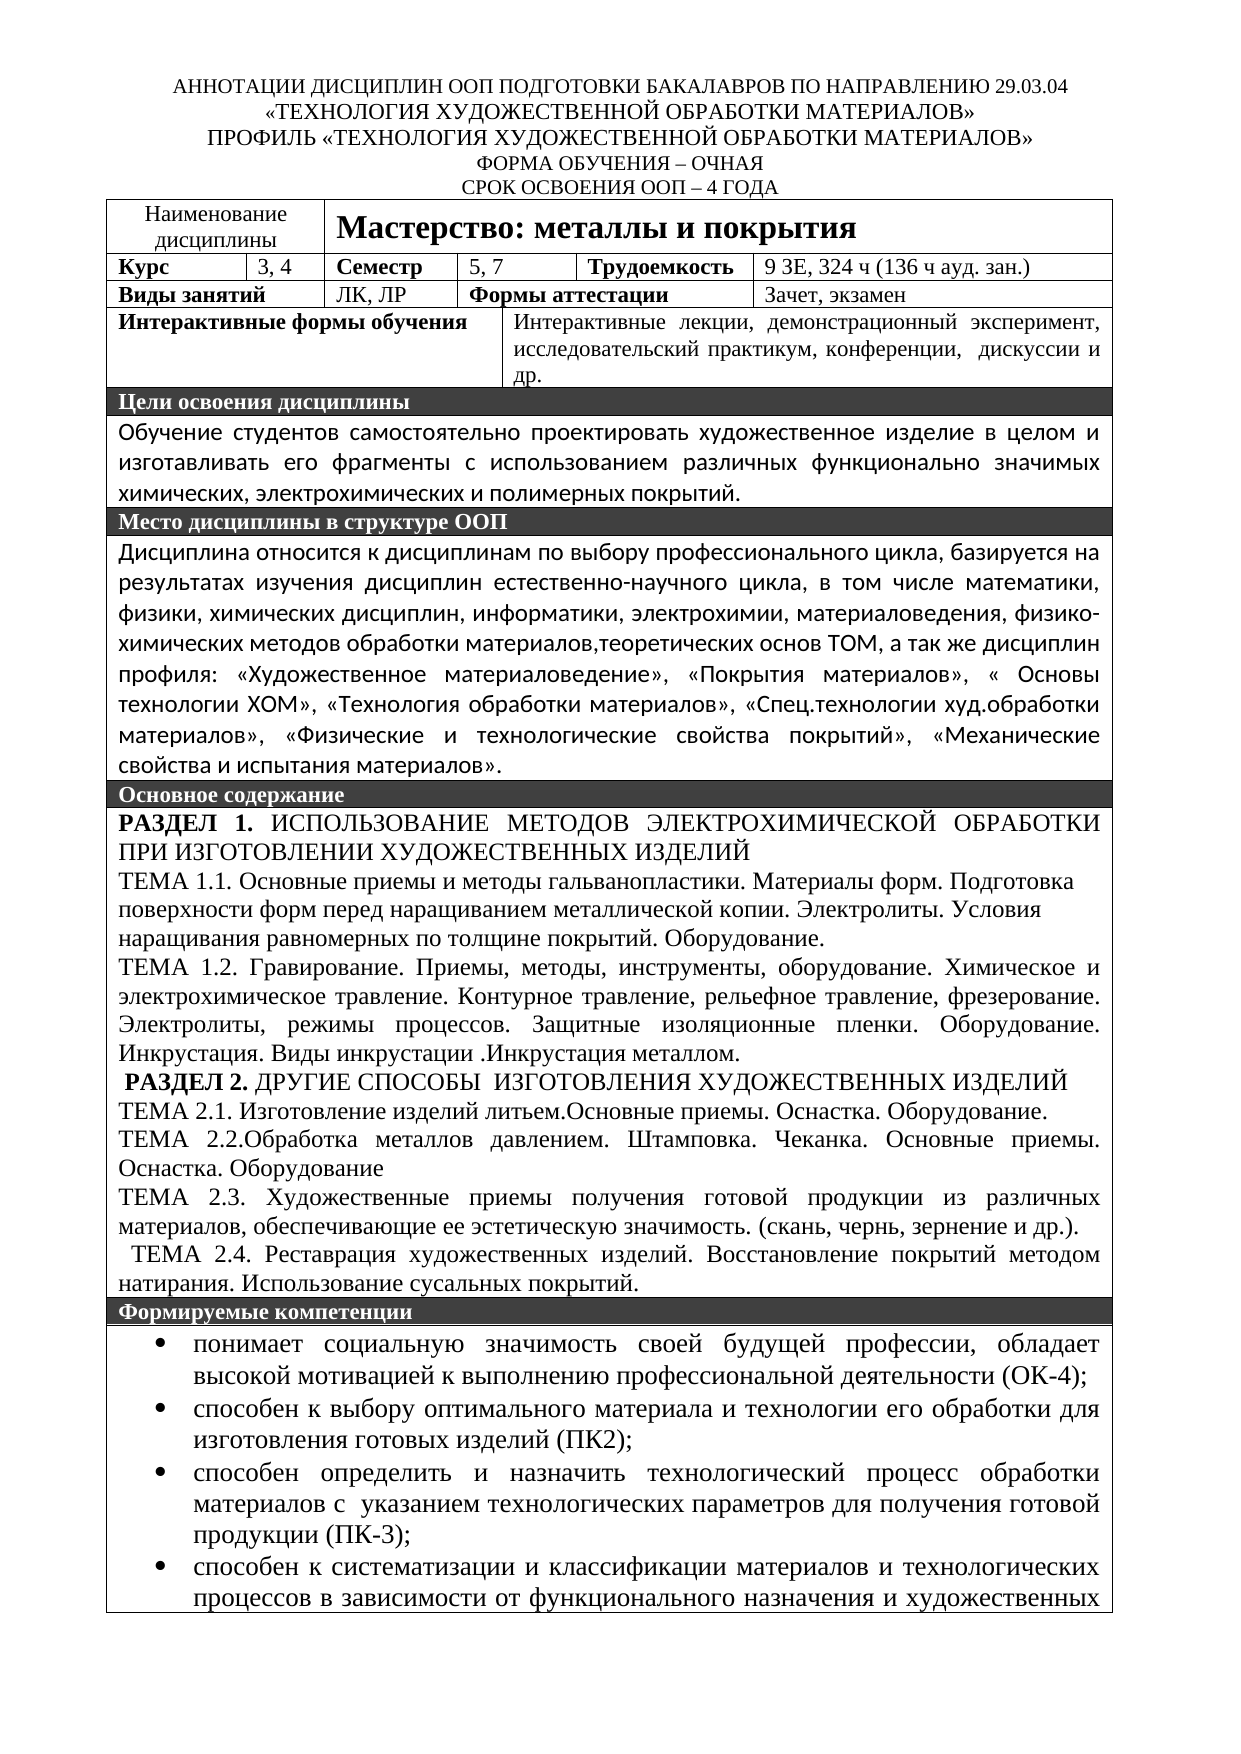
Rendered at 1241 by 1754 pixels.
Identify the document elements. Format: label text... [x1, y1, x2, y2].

table_cell Зачет, экзамен [754, 281, 1112, 307]
table_cell Семестр [325, 254, 457, 280]
table_cell Дисциплина относится к дисциплинам по выбору профессионального цикла, базируется на результатах изучения дисциплин естественно-научного цикла, в том числе математики, физики, химических дисциплин, информатики, электрохимии, материаловедения, физико-химических методов обработки материалов,теоретических основ ТОМ, а так же дисциплин профиля: «Художественное материаловедение», «Покрытия материалов», « Основы технологии ХОМ», «Технология обработки материалов», «Спец.технологии худ.обработки материалов», «Физические и технологические свойства покрытий», «Механические свойства и испытания материалов». [107, 536, 1112, 780]
table_cell Основное содержание [107, 781, 1112, 807]
table_cell Виды занятий [107, 281, 324, 307]
table_cell Трудоемкость [577, 254, 753, 280]
table_cell 9 ЗЕ, 324 ч (136 ч ауд. зан.) [754, 254, 1112, 280]
table_cell Формы аттестации [458, 281, 753, 307]
table_cell 5, 7 [458, 254, 576, 280]
table_header Мастерство: металлы и покрытия [325, 200, 1112, 252]
table_cell Цели освоения дисциплины [107, 388, 1112, 415]
table_cell Курс [107, 254, 246, 280]
table_cell Интерактивные формы обучения [107, 308, 502, 387]
table_cell ЛК, ЛР [325, 281, 457, 307]
table_cell Обучение студентов самостоятельно проектировать художественное изделие в целом и изготавливать его фрагменты с использованием различных функционально значимых химических, электрохимических и полимерных покрытий. [107, 416, 1112, 507]
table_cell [107, 1326, 1112, 1612]
table_cell Интерактивные лекции, демонстрационный эксперимент, исследовательский практикум, конференции, дискуссии и др. [503, 308, 1112, 387]
table_cell Место дисциплины в структуре ООП [107, 508, 1112, 535]
table_header Наименование дисциплины [107, 200, 324, 252]
table_cell Формируемые компетенции [107, 1298, 1112, 1324]
table_cell 3, 4 [247, 254, 324, 280]
table_cell РАЗДЕЛ 1. ИСПОЛЬЗОВАНИЕ МЕТОДОВ ЭЛЕКТРОХИМИЧЕСКОЙ ОБРАБОТКИ ПРИ ИЗГОТОВЛЕНИИ ХУДОЖЕСТВЕННЫХ ИЗДЕЛИЙ ТЕМА 1.1. Основные приемы и методы гальванопластики. Материалы форм. Подготовка поверхности форм перед наращиванием металлической копии. Электролиты. Условия наращивания равномерных по толщине покрытий. Оборудование. ТЕМА 1.2. Гравирование. Приемы, методы, инструменты, оборудование. Химическое и электрохимическое травление. Контурное травление, рельефное травление, фрезерование. Электролиты, режимы процессов. Защитные изоляционные пленки. Оборудование. Инкрустация. Виды инкрустации .Инкрустация металлом. РАЗДЕЛ 2. ДРУГИЕ СПОСОБЫ ИЗГОТОВЛЕНИЯ ХУДОЖЕСТВЕННЫХ ИЗДЕЛИЙ ТЕМА 2.1. Изготовление изделий литьем.Основные приемы. Оснастка. Оборудование. ТЕМА 2.2.Обработка металлов давлением. Штамповка. Чеканка. Основные приемы. Оснастка. Оборудование ТЕМА 2.3. Художественные приемы получения готовой продукции из различных материалов, обеспечивающие ее эстетическую значимость. (скань, чернь, зернение и др.). ТЕМА 2.4. Реставрация художественных изделий. Восстановление покрытий методом натирания. Использование сусальных покрытий. [107, 808, 1112, 1297]
